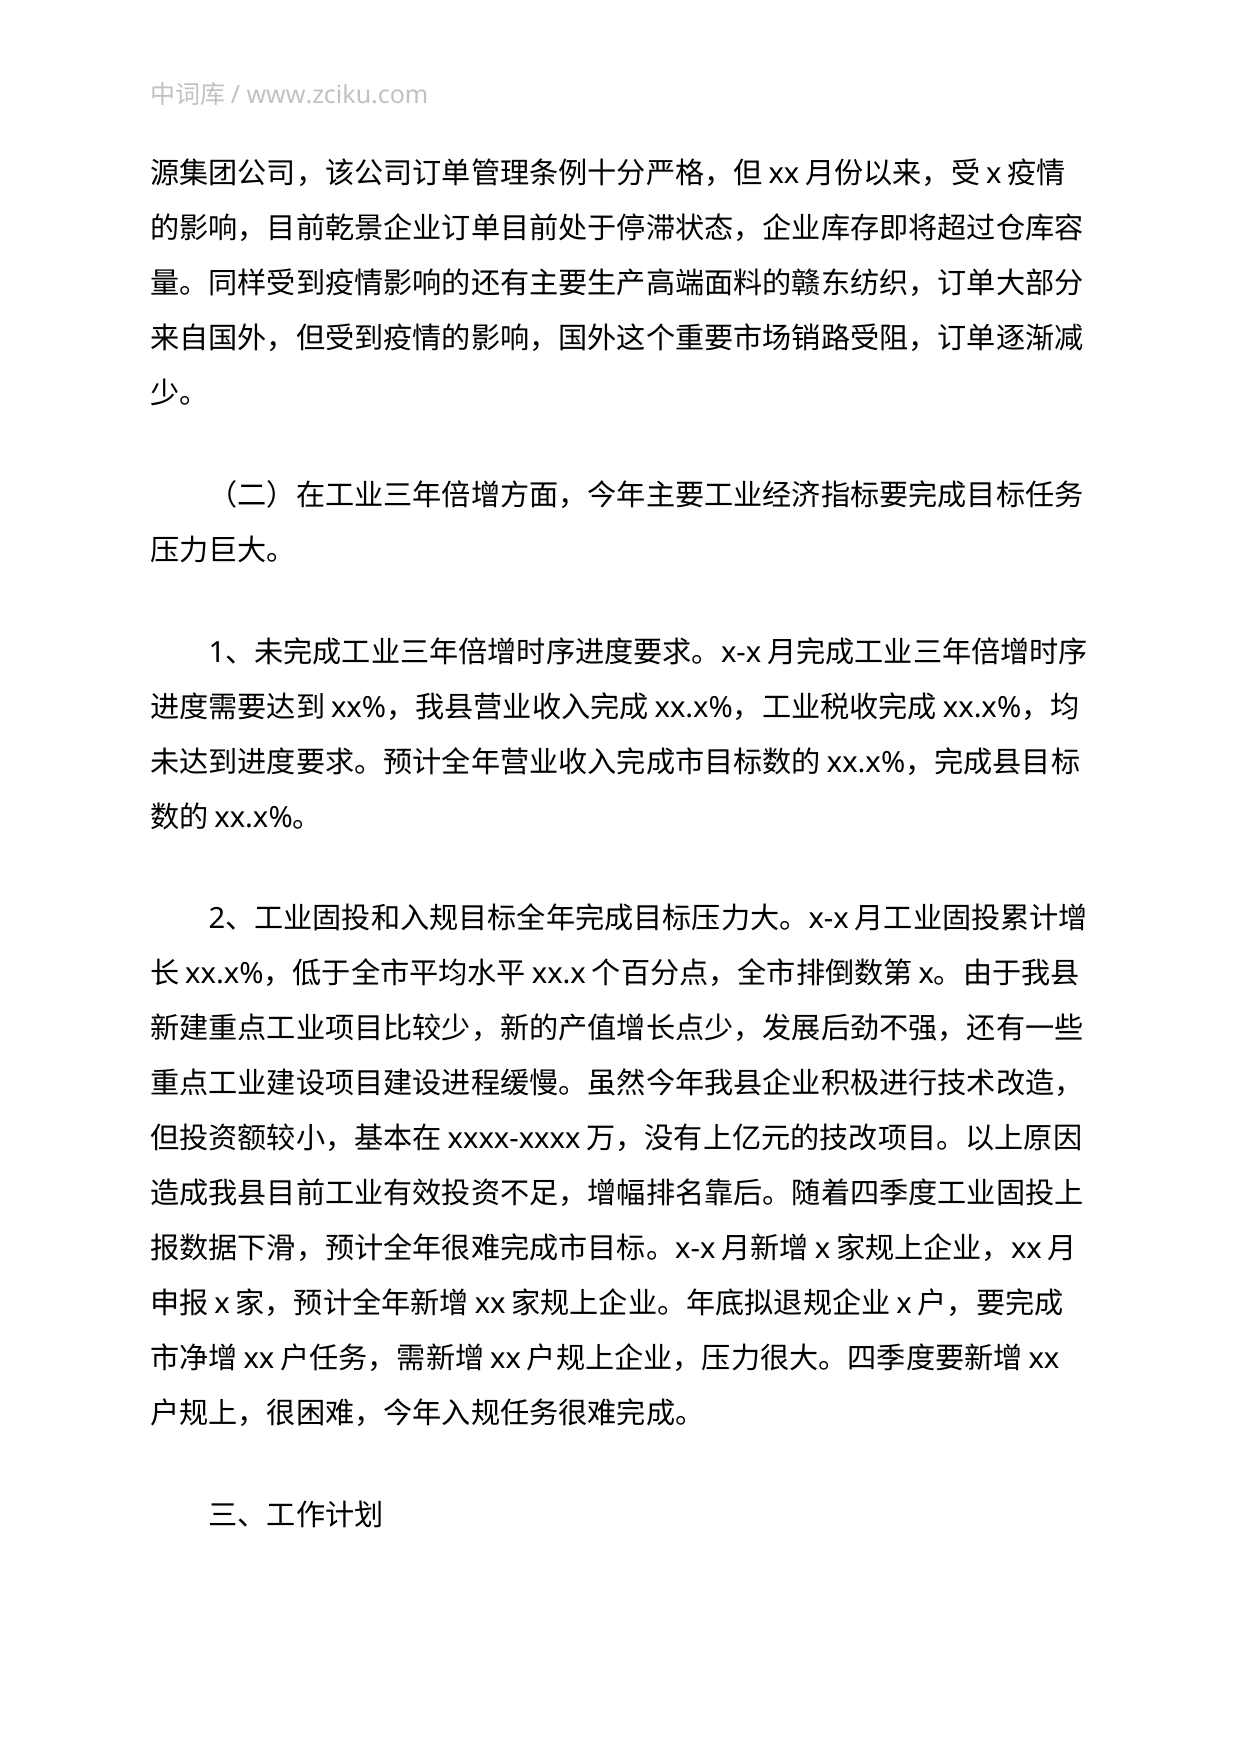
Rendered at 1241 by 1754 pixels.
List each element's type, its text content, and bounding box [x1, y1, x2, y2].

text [150, 150, 1090, 412]
text 2、工业固投和入规目标全年完成目标压力大。x-x月工业固投累计增长xx.x%，低于全市平均水平xx.x个百分点，全市排倒数第x。由于我县新建重点工业项目比较少，新的产值增长点少，发展后劲不强，还有一些重点工业建设项目建设进程缓慢。虽然今年我县企业积极进行技术改造，但投资额较小，基本在xxxx-xxxx万，没有上亿元的技改项目。以上原因造成我县目前工业有效投资不足，增幅排名靠后。随着四季度工业固投上报数据下滑，预计全年很难完成市目标。x-x月新增x家规上企业，xx月申报x家，预计全年新增xx家规上企业。年底拟退规企业x户，要完成市净增xx户任务，需新增xx户规上企业，压力很大。四季度要新增xx户规上，很困难，今年入规任务很难完成。 [150, 895, 1090, 1432]
text 1、未完成工业三年倍增时序进度要求。x-x月完成工业三年倍增时序进度需要达到xx%，我县营业收入完成xx.x%，工业税收完成xx.x%，均未达到进度要求。预计全年营业收入完成市目标数的xx.x%，完成县目标数的xx.x%。 [150, 628, 1090, 836]
text 三、工作计划 [150, 1492, 1090, 1534]
text （二）在工业三年倍增方面，今年主要工业经济指标要完成目标任务压力巨大。 [150, 471, 1090, 569]
